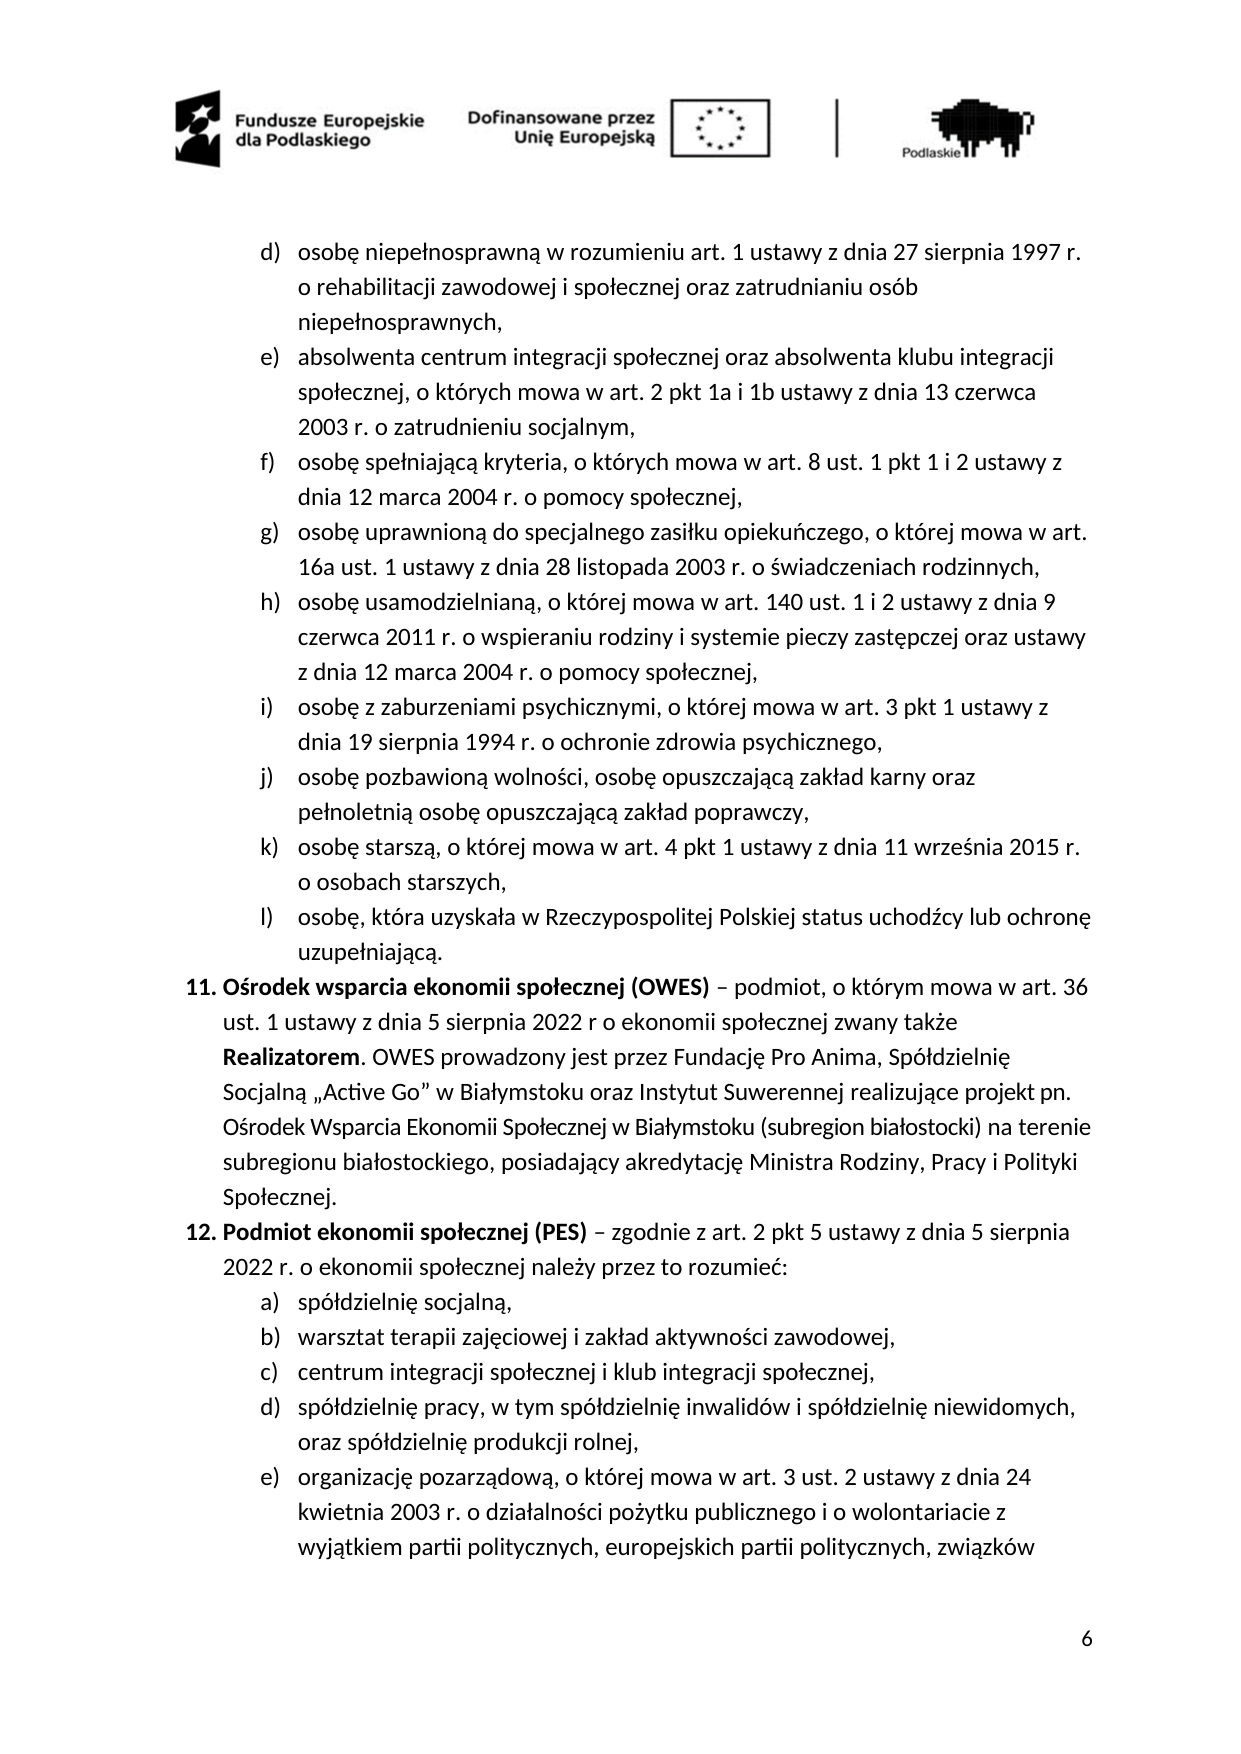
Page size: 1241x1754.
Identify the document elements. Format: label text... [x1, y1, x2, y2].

list osobę, która uzyskała w Rzeczypospolitej Polskiej status uchodźcy lub ochronę uzupełniającą. [260, 901, 1093, 967]
list osobę niepełnosprawną w rozumieniu art. 1 ustawy z dnia 27 sierpnia 1997 r. o rehabilitacji zawodowej i społecznej oraz zatrudnianiu osób niepełnosprawnych, [260, 236, 1093, 337]
list Podmiot ekonomii społecznej (PES) – zgodnie z art. 2 pkt 5 ustawy z dnia 5 sierpnia 2022 r. o ekonomii społecznej należy przez to rozumieć: [185, 1216, 1093, 1282]
list absolwenta centrum integracji społecznej oraz absolwenta klubu integracji społecznej, o których mowa w art. 2 pkt 1a i 1b ustawy z dnia 13 czerwca 2003 r. o zatrudnieniu socjalnym, [260, 341, 1093, 442]
list Ośrodek wsparcia ekonomii społecznej (OWES) – podmiot, o którym mowa w art. 36 ust. 1 ustawy z dnia 5 sierpnia 2022 r o ekonomii społecznej zwany także Realizatorem. OWES prowadzony jest przez Fundację Pro Anima, Spółdzielnię Socjalną „Active Go” w Białymstoku oraz Instytut Suwerennej realizujące projekt pn. Ośrodek Wsparcia Ekonomii Społecznej w Białymstoku (subregion białostocki) na terenie subregionu białostockiego, posiadający akredytację Ministra Rodziny, Pracy i Polityki Społecznej. [185, 971, 1093, 1212]
picture [147, 73, 1064, 185]
list warsztat terapii zajęciowej i zakład aktywności zawodowej, [260, 1321, 1093, 1352]
list centrum integracji społecznej i klub integracji społecznej, [260, 1356, 1093, 1387]
list osobę spełniającą kryteria, o których mowa w art. 8 ust. 1 pkt 1 i 2 ustawy z dnia 12 marca 2004 r. o pomocy społecznej, [260, 446, 1093, 512]
list osobę usamodzielnianą, o której mowa w art. 140 ust. 1 i 2 ustawy z dnia 9 czerwca 2011 r. o wspieraniu rodziny i systemie pieczy zastępczej oraz ustawy z dnia 12 marca 2004 r. o pomocy społecznej, [260, 586, 1093, 687]
list spółdzielnię socjalną, [260, 1286, 1093, 1317]
list osobę pozbawioną wolności, osobę opuszczającą zakład karny oraz pełnoletnią osobę opuszczającą zakład poprawczy, [260, 761, 1093, 827]
list spółdzielnię pracy, w tym spółdzielnię inwalidów i spółdzielnię niewidomych, oraz spółdzielnię produkcji rolnej, [260, 1391, 1093, 1457]
list osobę z zaburzeniami psychicznymi, o której mowa w art. 3 pkt 1 ustawy z dnia 19 sierpnia 1994 r. o ochronie zdrowia psychicznego, [260, 691, 1093, 757]
list osobę uprawnioną do specjalnego zasiłku opiekuńczego, o której mowa w art. 16a ust. 1 ustawy z dnia 28 listopada 2003 r. o świadczeniach rodzinnych, [260, 516, 1093, 582]
list osobę starszą, o której mowa w art. 4 pkt 1 ustawy z dnia 11 września 2015 r. o osobach starszych, [260, 831, 1093, 897]
